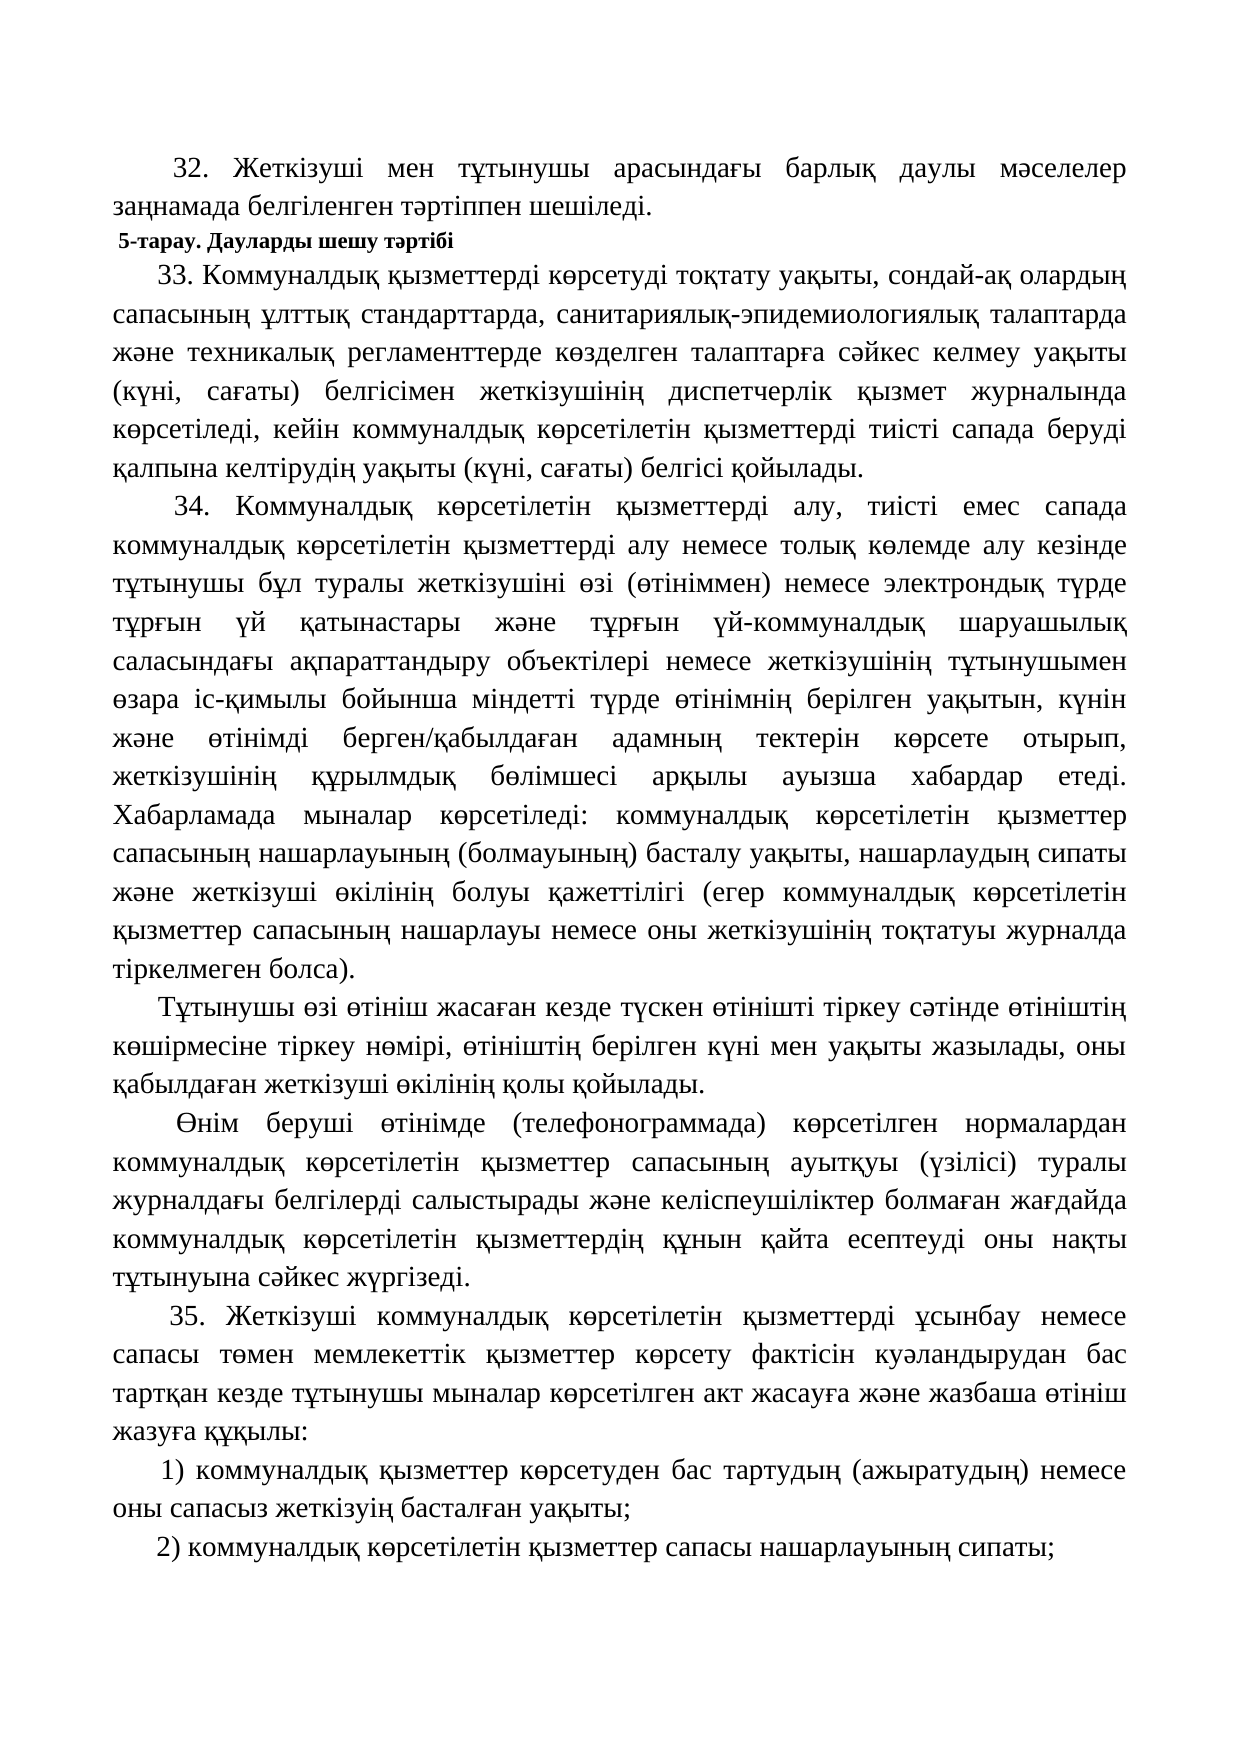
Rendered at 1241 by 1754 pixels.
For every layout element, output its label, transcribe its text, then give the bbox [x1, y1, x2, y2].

text 33. Коммуналдық қызметтерді көрсетуді тоқтату уақыты, сондай-ақ олардың сапасының ұлттық стандарттарда, санитариялық-эпидемиологиялық талаптарда және техникалық регламенттерде көзделген талаптарға сәйкес келмеу уақыты (күні, сағаты) белгісімен жеткізушінің диспетчерлік қызмет журналында көрсетіледі, кейін коммуналдық көрсетілетін қызметтерді тиісті сапада беруді қалпына келтірудің уақыты (күні, сағаты) белгісі қойылады. [112, 257, 1128, 483]
text Тұтынушы өзі өтініш жасаған кезде түскен өтінішті тіркеу сәтінде өтініштің көшірмесіне тіркеу нөмірі, өтініштің берілген күні мен уақыты жазылады, оны қабылдаған жеткізуші өкілінің қолы қойылады. [112, 989, 1128, 1100]
text 32. Жеткізуші мен тұтынушы арасындағы барлық даулы мәселелер заңнамада белгіленген тәртіппен шешіледі. [112, 150, 1128, 222]
text 35. Жеткізуші коммуналдық көрсетілетін қызметтерді ұсынбау немесе сапасы төмен мемлекеттік қызметтер көрсету фактісін куәландырудан бас тартқан кезде тұтынушы мыналар көрсетілген акт жасауға және жазбаша өтініш жазуға құқылы: [112, 1298, 1128, 1447]
text 2) коммуналдық көрсетілетін қызметтер сапасы нашарлауының сипаты; [112, 1529, 1128, 1563]
text Өнім беруші өтінімде (телефонограммада) көрсетілген нормалардан коммуналдық көрсетілетін қызметтер сапасының ауытқуы (үзілісі) туралы журналдағы белгілерді салыстырады және келіспеушіліктер болмаған жағдайда коммуналдық көрсетілетін қызметтердің құнын қайта есептеуді оны нақты тұтынуына сәйкес жүргізеді. [112, 1105, 1128, 1293]
text 34. Коммуналдық көрсетілетін қызметтерді алу, тиісті емес сапада коммуналдық көрсетілетін қызметтерді алу немесе толық көлемде алу кезінде тұтынушы бұл туралы жеткізушіні өзі (өтініммен) немесе электрондық түрде тұрғын үй қатынастары және тұрғын үй-коммуналдық шаруашылық саласындағы ақпараттандыру объектілері немесе жеткізушінің тұтынушымен өзара іс-қимылы бойынша міндетті түрде өтінімнің берілген уақытын, күнін және өтінімді берген/қабылдаған адамның тектерін көрсете отырып, жеткізушінің құрылмдық бөлімшесі арқылы ауызша хабардар етеді. Хабарламада мыналар көрсетіледі: коммуналдық көрсетілетін қызметтер сапасының нашарлауының (болмауының) басталу уақыты, нашарлаудың сипаты және жеткізуші өкілінің болуы қажеттілігі (егер коммуналдық көрсетілетін қызметтер сапасының нашарлауы немесе оны жеткізушінің тоқтатуы журналда тіркелмеген болса). [112, 488, 1128, 984]
text 5-тарау. Дауларды шешу тәртібі [112, 227, 1128, 253]
text 1) коммуналдық қызметтер көрсетуден бас тартудың (ажыратудың) немесе оны сапасыз жеткізуің басталған уақыты; [112, 1452, 1128, 1524]
